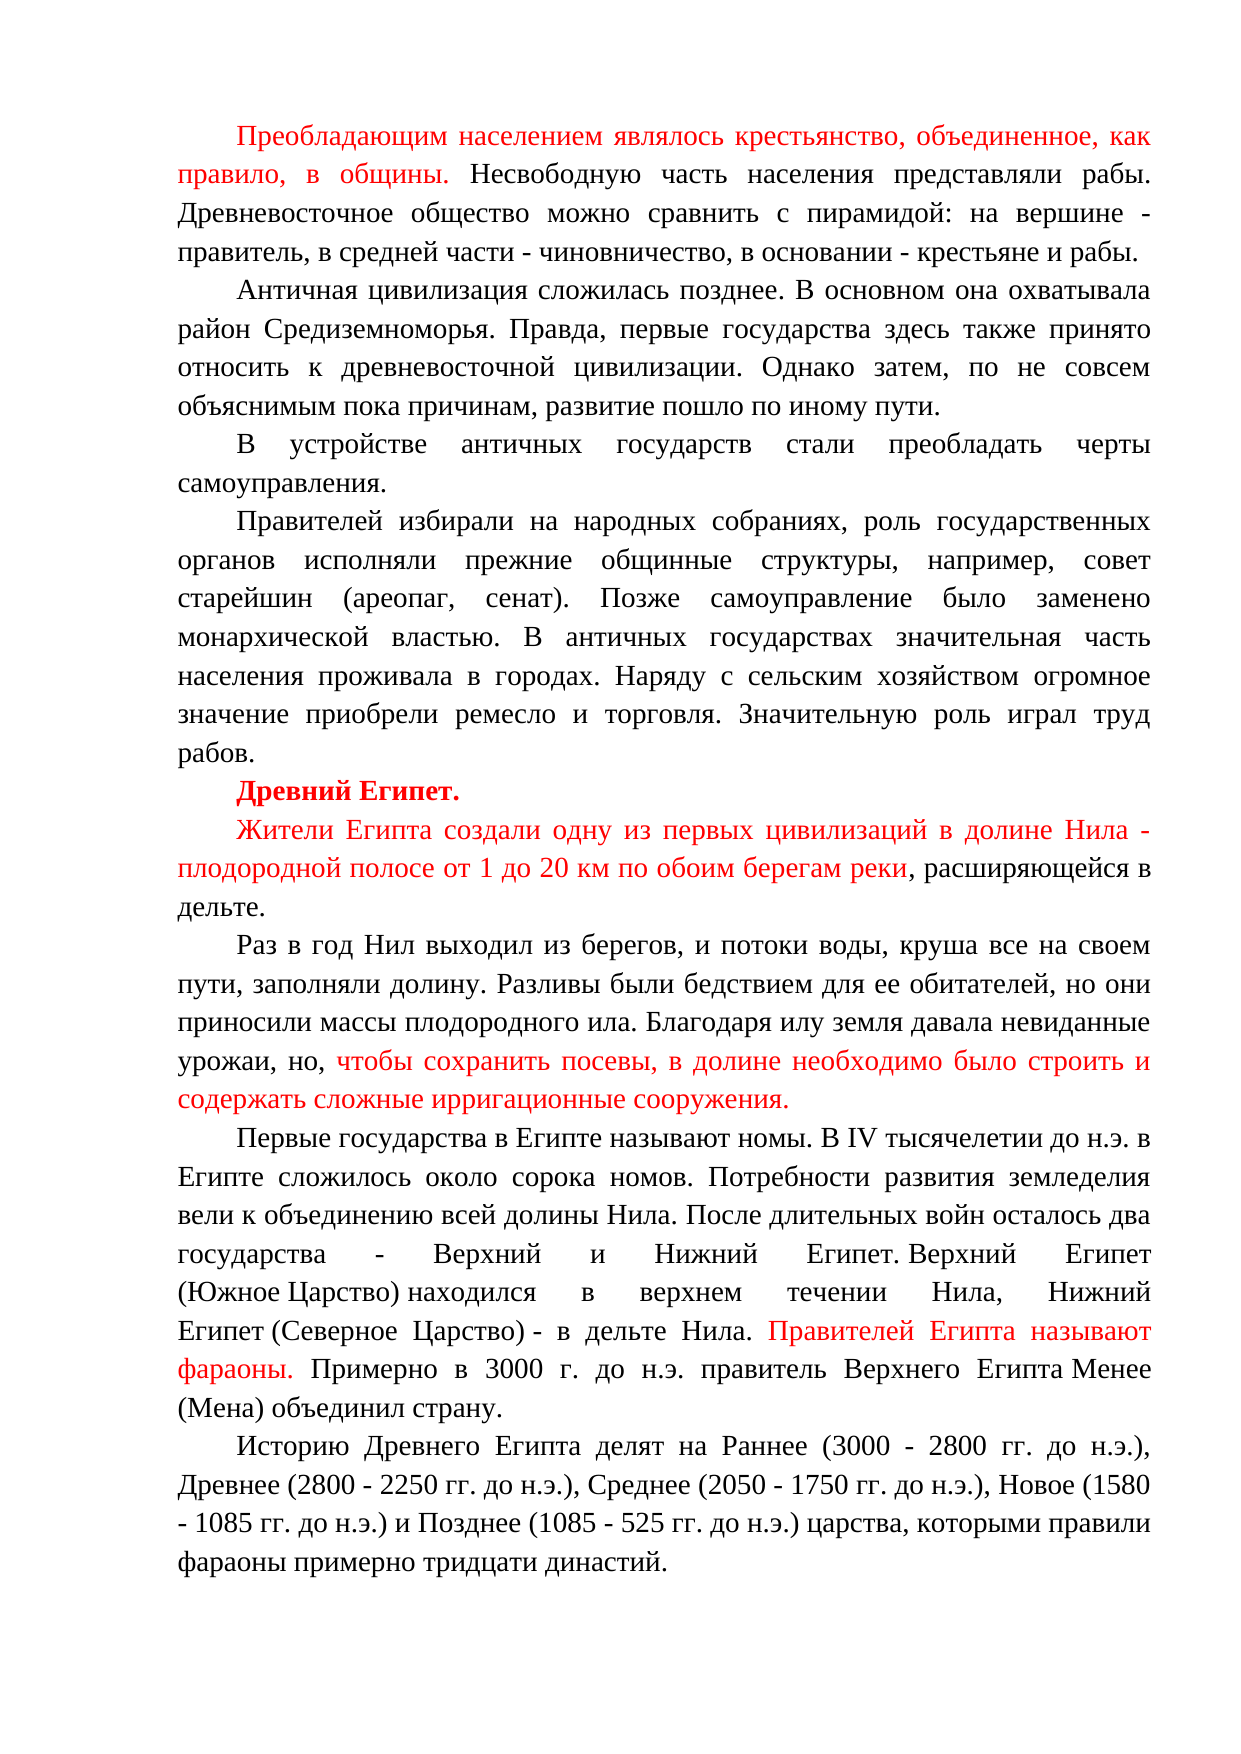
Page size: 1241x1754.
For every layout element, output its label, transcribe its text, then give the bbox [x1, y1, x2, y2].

text Древний Египет. [177, 773, 1152, 807]
text Преобладающим населением являлось крестьянство, объединенное, как правило, в общины. Несвободную часть населения представляли рабы. Древневосточное общество можно сравнить с пирамидой: на вершине - правитель, в средней части - чиновничество, в основании - крестьяне и рабы. [177, 118, 1152, 267]
text Первые государства в Египте называют номы. В IV тысячелетии до н.э. в Египте сложилось около сорока номов. Потребности развития земледелия вели к объединению всей долины Нила. После длительных войн осталось два государства - Верхний и Нижний Египет. Верхний Египет (Южное Царство) находился в верхнем течении Нила, Нижний Египет (Северное Царство) - в дельте Нила. Правителей Египта называют фараоны. Примерно в 3000 г. до н.э. правитель Верхнего Египта Менее (Мена) объединил страну. [177, 1120, 1152, 1423]
text Правителей избирали на народных собраниях, роль государственных органов исполняли прежние общинные структуры, например, совет старейшин (ареопаг, сенат). Позже самоуправление было заменено монархической властью. В античных государствах значительная часть населения проживала в городах. Наряду с сельским хозяйством огромное значение приобрели ремесло и торговля. Значительную роль играл труд рабов. [177, 503, 1152, 768]
text B устройстве античных государств стали преобладать черты самоуправления. [177, 426, 1152, 498]
text Раз в год Нил выходил из берегов, и потоки воды, круша все на своем пути, заполняли долину. Разливы были бедствием для ее обитателей, но они приносили массы плодородного ила. Благодаря илу земля давала невиданные урожаи, но, чтобы сохранить посевы, в долине необходимо было строить и содержать сложные ирригационные сооружения. [177, 927, 1152, 1115]
text Жители Египта создали одну из первых цивилизаций в долине Нила - плодородной полосе от 1 до 20 км по обоим берегам реки, расширяющейся в дельте. [177, 812, 1152, 922]
text Историю Древнего Египта делят на Раннее (3000 - 2800 гг. до н.э.), Древнее (2800 - 2250 гг. до н.э.), Среднее (2050 - 1750 гг. до н.э.), Новое (1580 - 1085 гг. до н.э.) и Позднее (1085 - 525 гг. до н.э.) царства, которыми правили фараоны примерно тридцати династий. [177, 1428, 1152, 1578]
text Античная цивилизация сложилась позднее. В основном она охватывала район Средиземноморья. Правда, первые государства здесь также принято относить к древневосточной цивилизации. Однако затем, по не совсем объяснимым пока причинам, развитие пошло по иному пути. [177, 272, 1152, 421]
